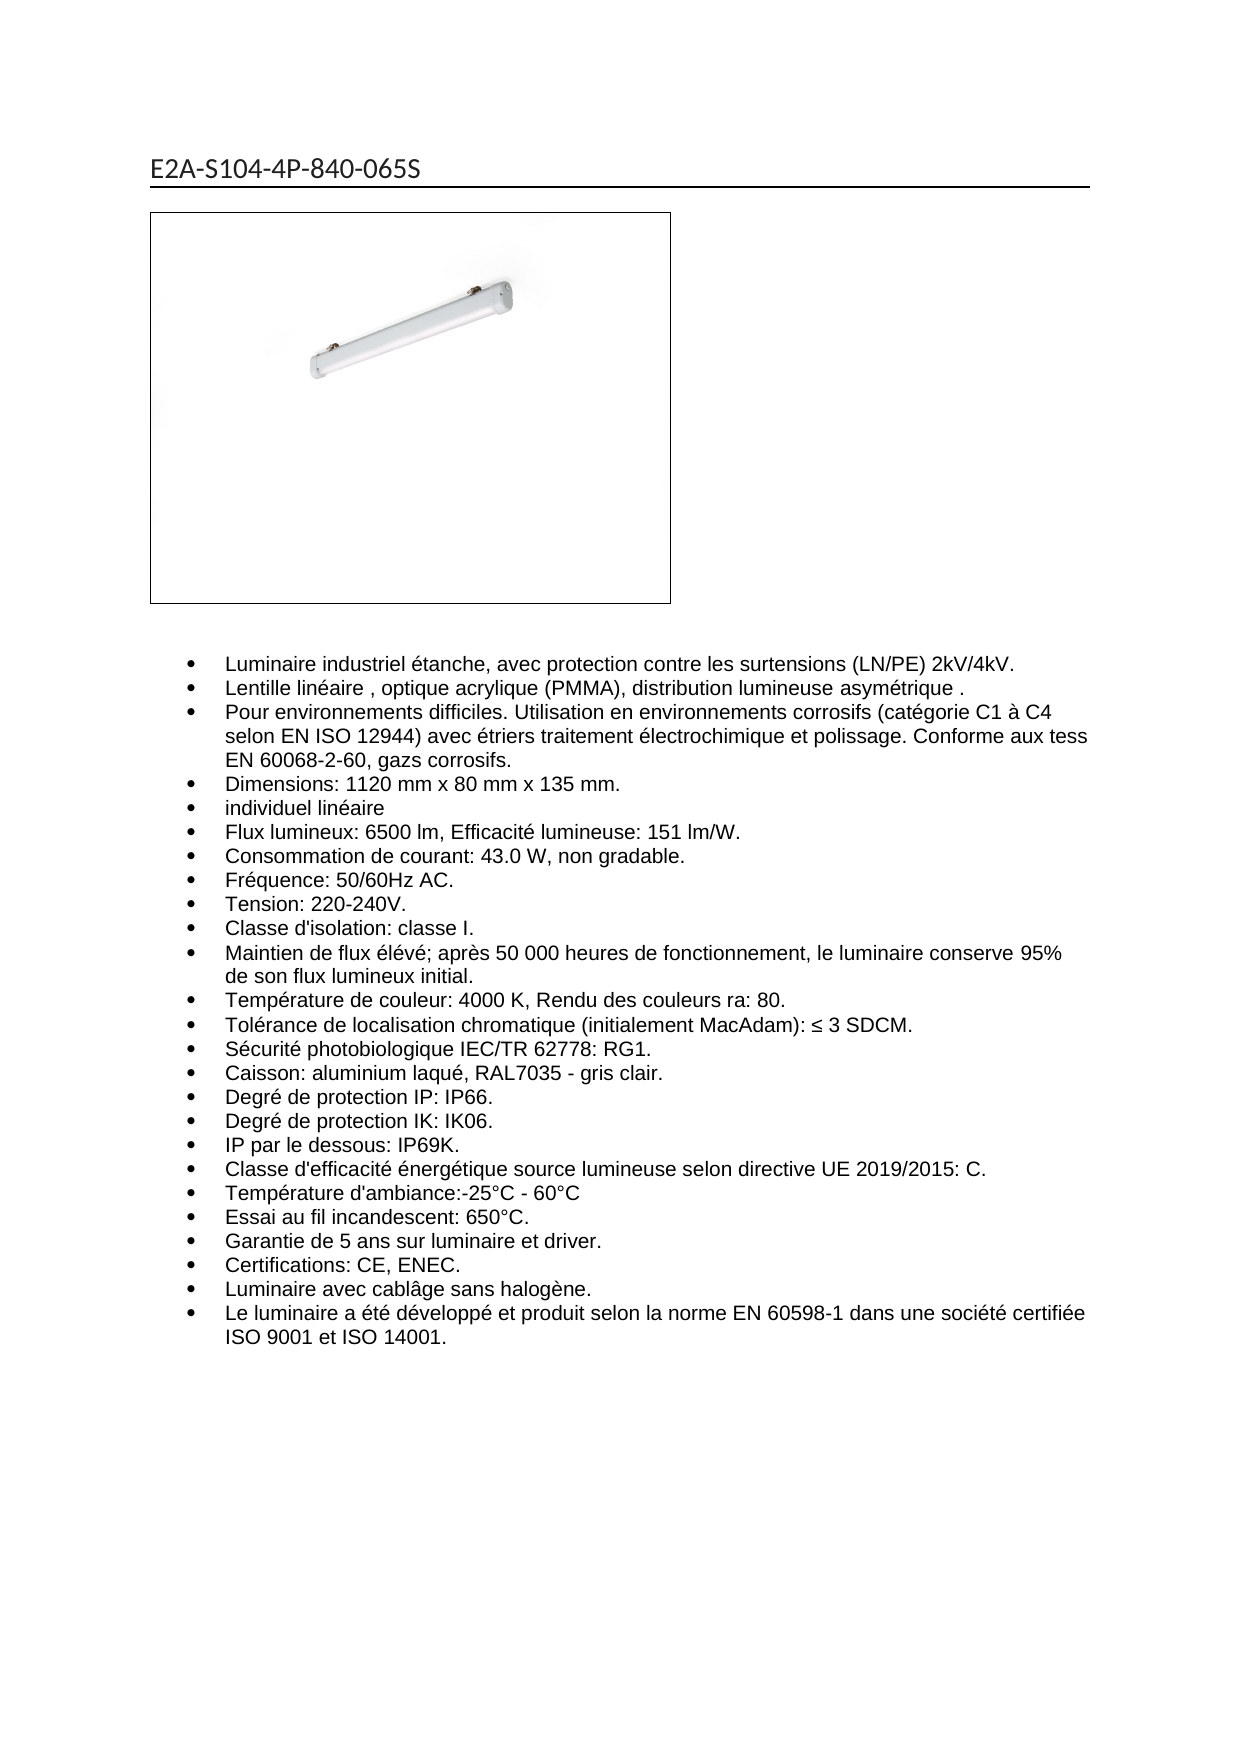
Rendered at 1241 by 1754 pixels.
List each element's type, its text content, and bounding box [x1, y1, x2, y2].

list individuel linéaire [187, 796, 1090, 820]
list Degré de protection IP: IP66. [187, 1084, 1090, 1109]
list Luminaire industriel étanche, avec protection contre les surtensions (LN/PE) 2kV/4kV. [187, 652, 1090, 676]
list Classe d'isolation: classe I. [187, 916, 1090, 940]
list Température d'ambiance:-25°C - 60°C [187, 1181, 1090, 1205]
list Tolérance de localisation chromatique (initialement MacAdam): ≤ 3 SDCM. [187, 1012, 1090, 1036]
list Le luminaire a été développé et produit selon la norme EN 60598-1 dans une société certifiée ISO 9001 et ISO 14001. [187, 1301, 1090, 1349]
list Luminaire avec cablâge sans halogène. [187, 1277, 1090, 1301]
list Classe d'efficacité énergétique source lumineuse selon directive UE 2019/2015: C. [187, 1157, 1090, 1181]
list Essai au fil incandescent: 650°C. [187, 1205, 1090, 1229]
picture [151, 213, 670, 603]
list Degré de protection IK: IK06. [187, 1109, 1090, 1133]
list Température de couleur: 4000 K, Rendu des couleurs ra: 80. [187, 988, 1090, 1012]
list Maintien de flux élévé; après 50 000 heures de fonctionnement, le luminaire conserve 95% de son flux lumineux initial. [187, 940, 1090, 988]
list Tension: 220-240V. [187, 892, 1090, 916]
text E2A-S104-4P-840-065S [150, 150, 1090, 186]
list Dimensions: 1120 mm x 80 mm x 135 mm. [187, 772, 1090, 796]
list Fréquence: 50/60Hz AC. [187, 868, 1090, 892]
list Certifications: CE, ENEC. [187, 1253, 1090, 1277]
list IP par le dessous: IP69K. [187, 1133, 1090, 1157]
list Sécurité photobiologique IEC/TR 62778: RG1. [187, 1036, 1090, 1061]
list Consommation de courant: 43.0 W, non gradable. [187, 844, 1090, 868]
list Garantie de 5 ans sur luminaire et driver. [187, 1229, 1090, 1253]
list Flux lumineux: 6500 lm, Efficacité lumineuse: 151 lm/W. [187, 820, 1090, 844]
list Lentille linéaire , optique acrylique (PMMA), distribution lumineuse asymétrique . [187, 676, 1090, 700]
list Pour environnements difficiles. Utilisation en environnements corrosifs (catégorie C1 à C4 selon EN ISO 12944) avec étriers traitement électrochimique et polissage. Conforme aux tess EN 60068-2-60, gazs corrosifs. [187, 700, 1090, 772]
list Caisson: aluminium laqué, RAL7035 - gris clair. [187, 1061, 1090, 1084]
